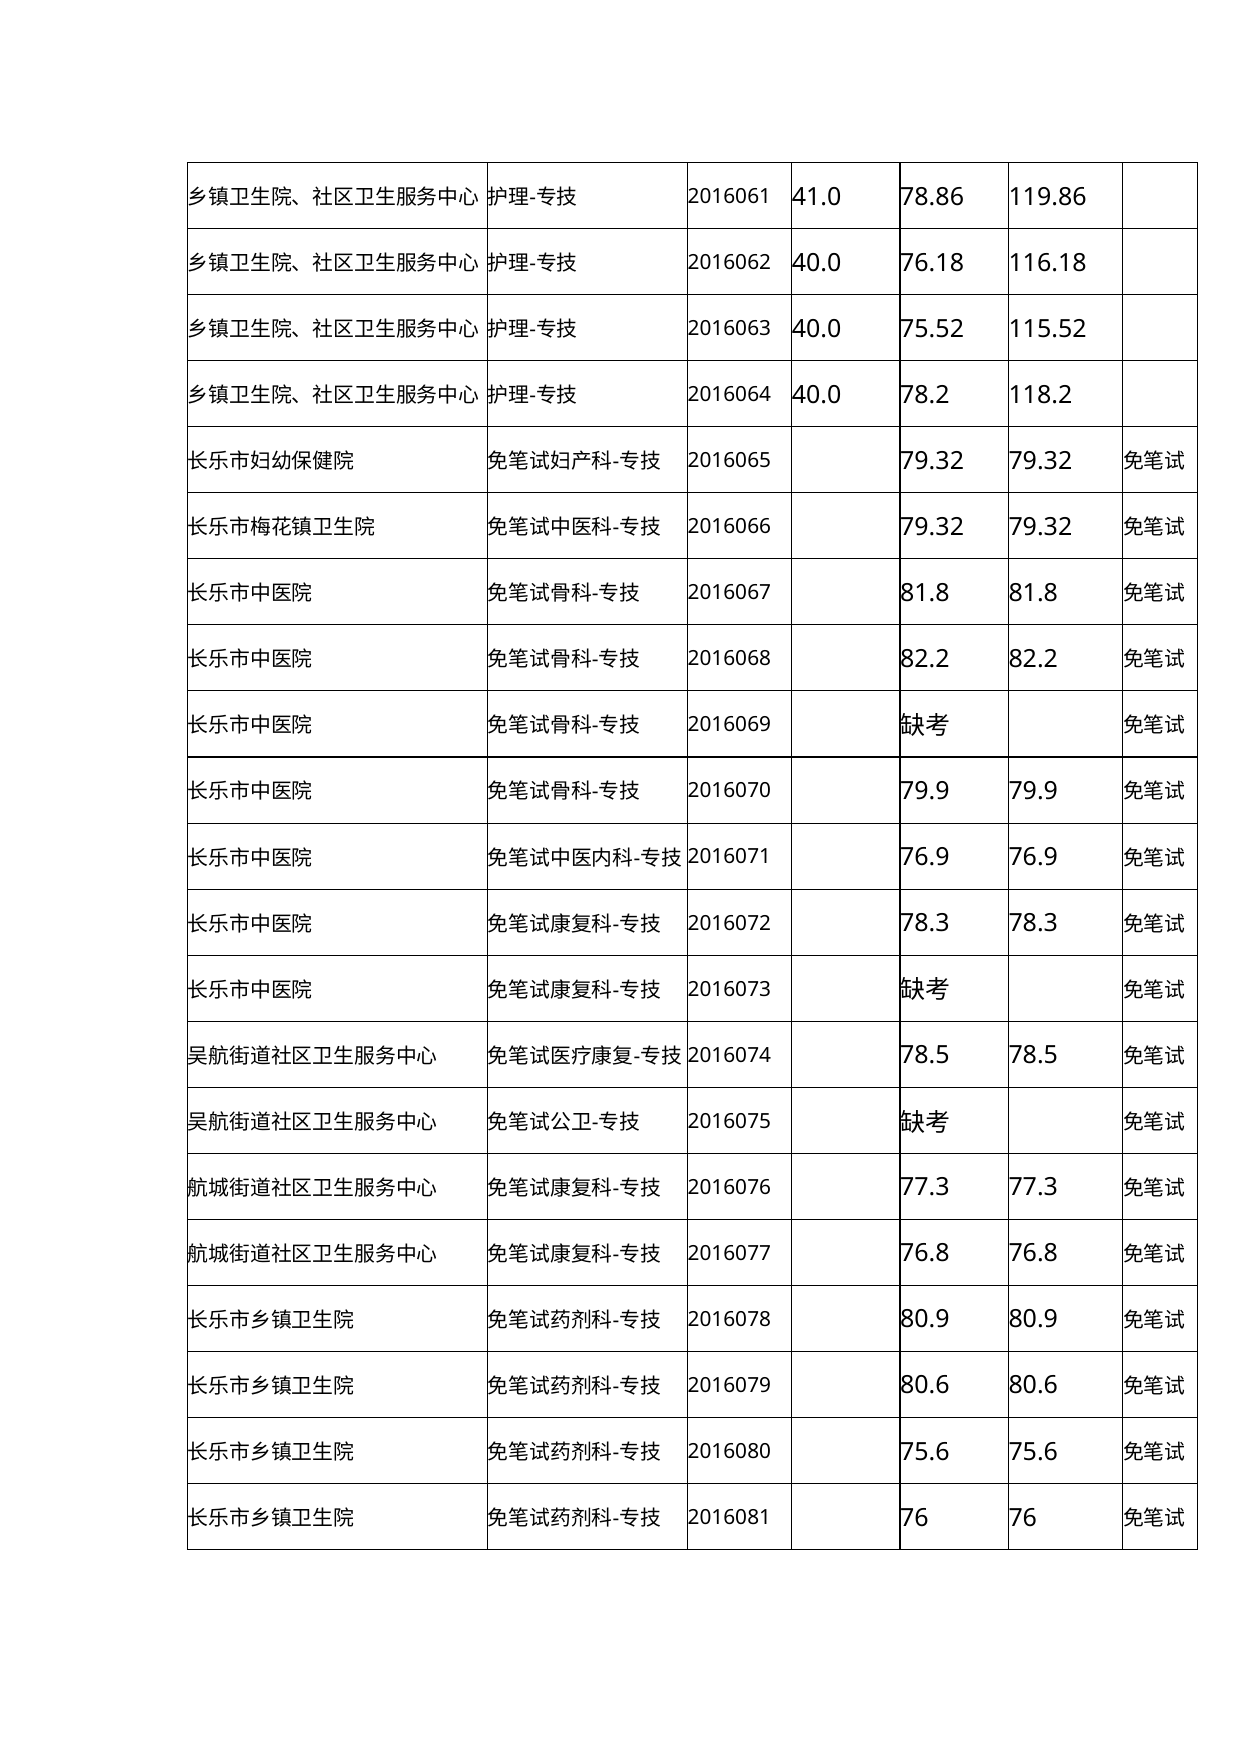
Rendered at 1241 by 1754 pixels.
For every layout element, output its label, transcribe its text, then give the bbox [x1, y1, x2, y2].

table_cell 免笔试 [1123, 1352, 1197, 1417]
table_cell [1123, 295, 1197, 360]
table_cell 免笔试医疗康复-专技 [488, 1022, 687, 1087]
table_cell [792, 625, 899, 690]
table_cell 免笔试康复科-专技 [488, 890, 687, 954]
table_cell 76.9 [1009, 824, 1122, 888]
table_cell 82.2 [901, 625, 1008, 690]
table_cell 80.9 [1009, 1286, 1122, 1351]
table_cell 76 [1009, 1484, 1122, 1549]
table_cell [1009, 1088, 1122, 1153]
table_cell [792, 1418, 899, 1483]
table_cell 77.3 [1009, 1154, 1122, 1219]
table_cell 航城街道社区卫生服务中心 [188, 1154, 487, 1219]
table_cell 78.3 [901, 890, 1008, 954]
table_cell 免笔试药剂科-专技 [488, 1418, 687, 1483]
table_cell [792, 559, 899, 624]
table_cell 长乐市乡镇卫生院 [188, 1286, 487, 1351]
table_cell [1123, 229, 1197, 294]
table_cell [1009, 956, 1122, 1021]
table_cell 40.0 [792, 229, 899, 294]
table_cell 116.18 [1009, 229, 1122, 294]
table_cell [792, 427, 899, 492]
table_cell 75.6 [901, 1418, 1008, 1483]
table_cell 吴航街道社区卫生服务中心 [188, 1022, 487, 1087]
table_cell 76.8 [1009, 1220, 1122, 1285]
table_cell 79.9 [1009, 758, 1122, 822]
table_cell 长乐市中医院 [188, 758, 487, 822]
table_cell 118.2 [1009, 361, 1122, 426]
table_cell [792, 1022, 899, 1087]
table_cell 79.9 [901, 758, 1008, 822]
table_cell [792, 824, 899, 888]
table_cell 长乐市乡镇卫生院 [188, 1484, 487, 1549]
table_cell 免笔试 [1123, 890, 1197, 954]
table_cell [792, 691, 899, 756]
table_cell 长乐市乡镇卫生院 [188, 1418, 487, 1483]
table_cell 79.32 [901, 427, 1008, 492]
table_cell 82.2 [1009, 625, 1122, 690]
table_cell 76.9 [901, 824, 1008, 888]
table_cell 免笔试 [1123, 1088, 1197, 1153]
table_cell 免笔试 [1123, 1418, 1197, 1483]
table_cell 免笔试康复科-专技 [488, 1220, 687, 1285]
table_cell [792, 758, 899, 822]
table_cell 2016074 [688, 1022, 791, 1087]
table_cell 76.18 [901, 229, 1008, 294]
table_cell 免笔试骨科-专技 [488, 758, 687, 822]
table_cell 免笔试中医科-专技 [488, 493, 687, 558]
table_cell 80.6 [1009, 1352, 1122, 1417]
table_cell 免笔试药剂科-专技 [488, 1484, 687, 1549]
table_cell 78.86 [901, 163, 1008, 228]
table_cell 乡镇卫生院、社区卫生服务中心 [188, 163, 487, 228]
table_cell [792, 1286, 899, 1351]
table_cell [792, 493, 899, 558]
table_cell 2016064 [688, 361, 791, 426]
table_cell 免笔试 [1123, 824, 1197, 888]
table_cell 长乐市梅花镇卫生院 [188, 493, 487, 558]
table_cell 75.52 [901, 295, 1008, 360]
table_cell 免笔试 [1123, 1220, 1197, 1285]
table_cell 79.32 [901, 493, 1008, 558]
table_cell 2016079 [688, 1352, 791, 1417]
table_cell 免笔试 [1123, 1484, 1197, 1549]
table_cell 乡镇卫生院、社区卫生服务中心 [188, 295, 487, 360]
table_cell 2016065 [688, 427, 791, 492]
table_cell 2016062 [688, 229, 791, 294]
table_cell 长乐市乡镇卫生院 [188, 1352, 487, 1417]
table_cell 2016077 [688, 1220, 791, 1285]
table_cell [792, 890, 899, 954]
table_cell 75.6 [1009, 1418, 1122, 1483]
table_cell 长乐市中医院 [188, 691, 487, 756]
table_cell 2016067 [688, 559, 791, 624]
table_cell 缺考 [901, 1088, 1008, 1153]
table_cell 免笔试 [1123, 691, 1197, 756]
table_cell 2016061 [688, 163, 791, 228]
table_cell [792, 1088, 899, 1153]
table_cell 76 [901, 1484, 1008, 1549]
table_cell 2016073 [688, 956, 791, 1021]
table_cell 78.5 [901, 1022, 1008, 1087]
table_cell 乡镇卫生院、社区卫生服务中心 [188, 229, 487, 294]
table_cell 78.3 [1009, 890, 1122, 954]
table_cell 免笔试药剂科-专技 [488, 1352, 687, 1417]
table_cell 长乐市中医院 [188, 824, 487, 888]
table_cell 41.0 [792, 163, 899, 228]
table_cell 81.8 [901, 559, 1008, 624]
table_cell 长乐市中医院 [188, 625, 487, 690]
table_cell [792, 1352, 899, 1417]
table_cell 81.8 [1009, 559, 1122, 624]
table_cell 78.5 [1009, 1022, 1122, 1087]
table_cell 免笔试 [1123, 625, 1197, 690]
table_cell 免笔试 [1123, 427, 1197, 492]
table_cell [1009, 691, 1122, 756]
table_cell 115.52 [1009, 295, 1122, 360]
table_cell 76.8 [901, 1220, 1008, 1285]
table_cell 缺考 [901, 691, 1008, 756]
table_cell 2016068 [688, 625, 791, 690]
table_cell 2016081 [688, 1484, 791, 1549]
table_cell 80.9 [901, 1286, 1008, 1351]
table_cell 长乐市中医院 [188, 890, 487, 954]
table_cell 2016063 [688, 295, 791, 360]
table_cell 2016066 [688, 493, 791, 558]
table_cell 2016071 [688, 824, 791, 888]
table_cell 护理-专技 [488, 163, 687, 228]
table_cell 40.0 [792, 361, 899, 426]
table_cell [792, 1484, 899, 1549]
table_cell 长乐市中医院 [188, 956, 487, 1021]
table_cell 免笔试 [1123, 1022, 1197, 1087]
table_cell 免笔试 [1123, 758, 1197, 822]
table_cell 免笔试妇产科-专技 [488, 427, 687, 492]
table_cell 免笔试骨科-专技 [488, 559, 687, 624]
table_cell 航城街道社区卫生服务中心 [188, 1220, 487, 1285]
table_cell 119.86 [1009, 163, 1122, 228]
table_cell 2016072 [688, 890, 791, 954]
table_cell 免笔试 [1123, 956, 1197, 1021]
table_cell 免笔试 [1123, 493, 1197, 558]
table_cell 2016078 [688, 1286, 791, 1351]
table_cell 79.32 [1009, 493, 1122, 558]
table_cell [792, 1154, 899, 1219]
table_cell [1123, 361, 1197, 426]
table_cell [792, 956, 899, 1021]
table_cell 吴航街道社区卫生服务中心 [188, 1088, 487, 1153]
table_cell [1123, 163, 1197, 228]
table_cell 免笔试 [1123, 559, 1197, 624]
table_cell 护理-专技 [488, 295, 687, 360]
table_cell 免笔试康复科-专技 [488, 956, 687, 1021]
table_cell 免笔试公卫-专技 [488, 1088, 687, 1153]
table_cell 乡镇卫生院、社区卫生服务中心 [188, 361, 487, 426]
table_cell 2016075 [688, 1088, 791, 1153]
table_cell 78.2 [901, 361, 1008, 426]
table_cell 2016069 [688, 691, 791, 756]
table_cell 长乐市妇幼保健院 [188, 427, 487, 492]
table_cell 护理-专技 [488, 361, 687, 426]
table_cell 79.32 [1009, 427, 1122, 492]
table_cell 免笔试骨科-专技 [488, 625, 687, 690]
table_cell 2016070 [688, 758, 791, 822]
table_cell 缺考 [901, 956, 1008, 1021]
table_cell 长乐市中医院 [188, 559, 487, 624]
table_cell 77.3 [901, 1154, 1008, 1219]
table_cell 免笔试药剂科-专技 [488, 1286, 687, 1351]
table_cell 2016076 [688, 1154, 791, 1219]
table_cell 免笔试 [1123, 1154, 1197, 1219]
table_cell 40.0 [792, 295, 899, 360]
table_cell 免笔试骨科-专技 [488, 691, 687, 756]
table_cell 免笔试中医内科-专技 [488, 824, 687, 888]
table_cell 2016080 [688, 1418, 791, 1483]
table_cell 80.6 [901, 1352, 1008, 1417]
table_cell [792, 1220, 899, 1285]
table_cell 护理-专技 [488, 229, 687, 294]
table_cell 免笔试 [1123, 1286, 1197, 1351]
table_cell 免笔试康复科-专技 [488, 1154, 687, 1219]
